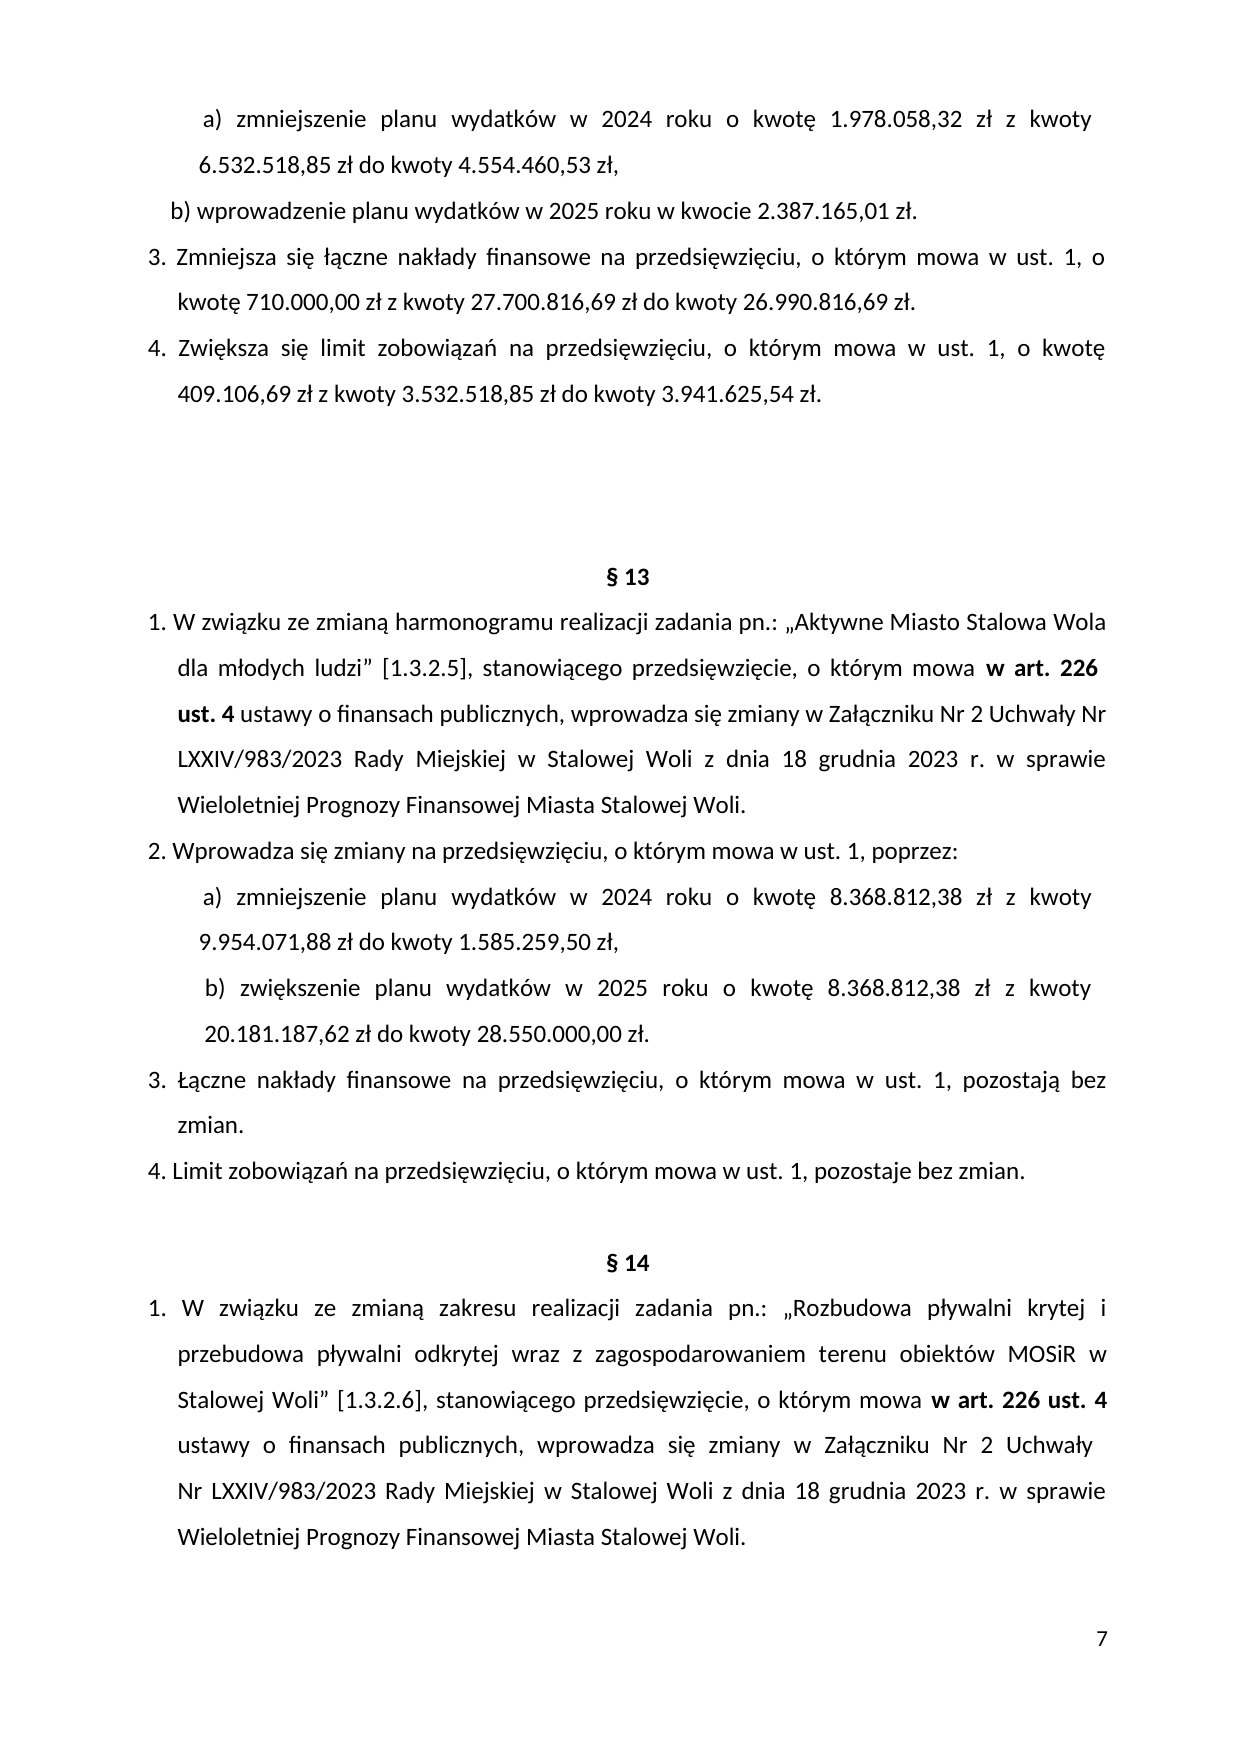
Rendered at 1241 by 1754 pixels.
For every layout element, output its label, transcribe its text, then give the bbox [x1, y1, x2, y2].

text a) zmniejszenie planu wydatków w 2024 roku o kwotę 1.978.058,32 zł z kwoty 6.532.518,85 zł do kwoty 4.554.460,53 zł, [148, 103, 1107, 180]
text 4. Zwiększa się limit zobowiązań na przedsięwzięciu, o którym mowa w ust. 1, o kwotę 409.106,69 zł z kwoty 3.532.518,85 zł do kwoty 3.941.625,54 zł. [148, 332, 1107, 408]
text 3. Łączne nakłady finansowe na przedsięwzięciu, o którym mowa w ust. 1, pozostają bez zmian. [148, 1064, 1107, 1140]
text 1. W związku ze zmianą zakresu realizacji zadania pn.: „Rozbudowa pływalni krytej i przebudowa pływalni odkrytej wraz z zagospodarowaniem terenu obiektów MOSiR w Stalowej Woli” [1.3.2.6], stanowiącego przedsięwzięcie, o którym mowa w art. 226 ust. 4 ustawy o finansach publicznych, wprowadza się zmiany w Załączniku Nr 2 Uchwały Nr LXXIV/983/2023 Rady Miejskiej w Stalowej Woli z dnia 18 grudnia 2023 r. w sprawie Wieloletniej Prognozy Finansowej Miasta Stalowej Woli. [148, 1292, 1107, 1552]
text § 14 [148, 1247, 1107, 1277]
text 4. Limit zobowiązań na przedsięwzięciu, o którym mowa w ust. 1, pozostaje bez zmian. [148, 1155, 1107, 1186]
text b) zwiększenie planu wydatków w 2025 roku o kwotę 8.368.812,38 zł z kwoty 20.181.187,62 zł do kwoty 28.550.000,00 zł. [148, 972, 1107, 1048]
text a) zmniejszenie planu wydatków w 2024 roku o kwotę 8.368.812,38 zł z kwoty 9.954.071,88 zł do kwoty 1.585.259,50 zł, [148, 881, 1107, 957]
text 1. W związku ze zmianą harmonogramu realizacji zadania pn.: „Aktywne Miasto Stalowa Wola dla młodych ludzi” [1.3.2.5], stanowiącego przedsięwzięcie, o którym mowa w art. 226 ust. 4 ustawy o finansach publicznych, wprowadza się zmiany w Załączniku Nr 2 Uchwały Nr LXXIV/983/2023 Rady Miejskiej w Stalowej Woli z dnia 18 grudnia 2023 r. w sprawie Wieloletniej Prognozy Finansowej Miasta Stalowej Woli. [148, 606, 1107, 820]
text 2. Wprowadza się zmiany na przedsięwzięciu, o którym mowa w ust. 1, poprzez: [148, 835, 1107, 866]
text § 13 [148, 561, 1107, 591]
text 3. Zmniejsza się łączne nakłady finansowe na przedsięwzięciu, o którym mowa w ust. 1, o kwotę 710.000,00 zł z kwoty 27.700.816,69 zł do kwoty 26.990.816,69 zł. [148, 241, 1107, 317]
text b) wprowadzenie planu wydatków w 2025 roku w kwocie 2.387.165,01 zł. [148, 195, 1107, 225]
